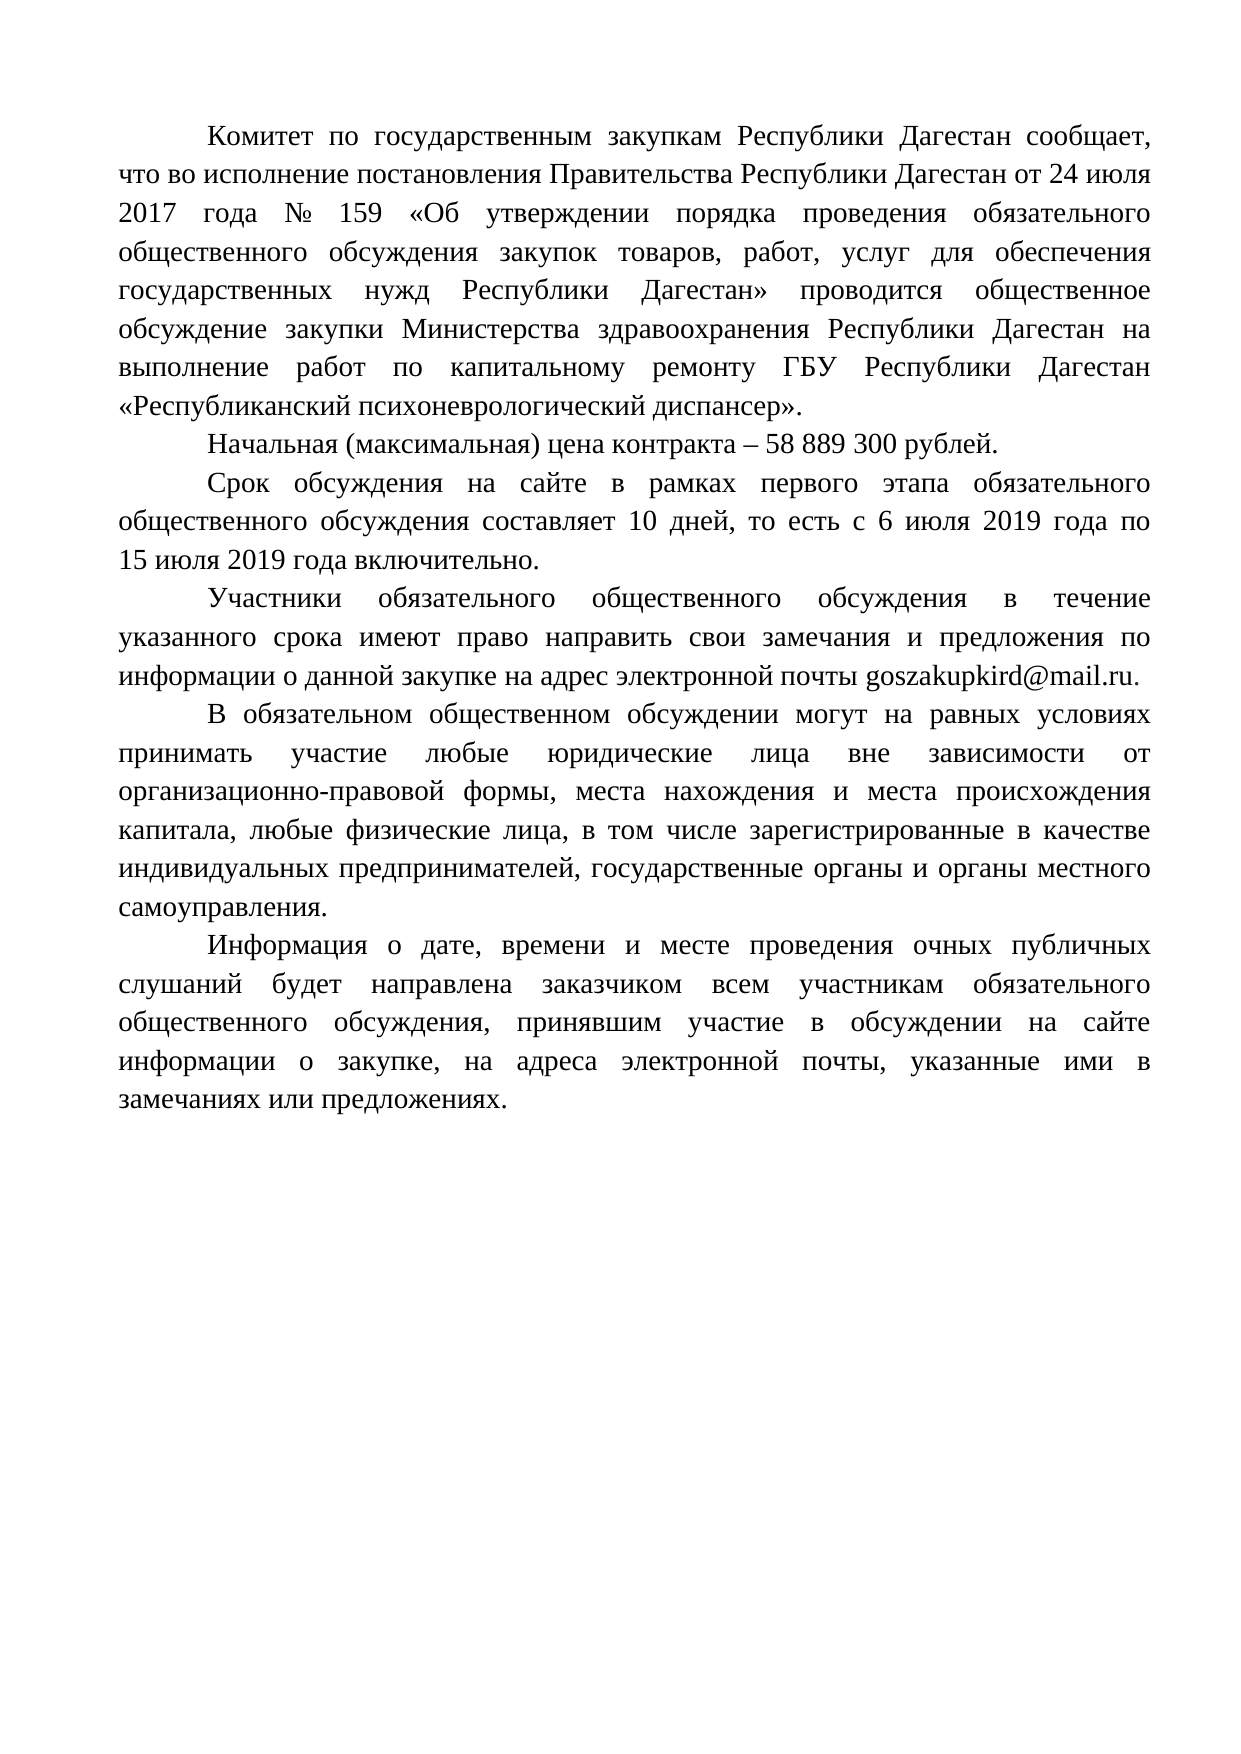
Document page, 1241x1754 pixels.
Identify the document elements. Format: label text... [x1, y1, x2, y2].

text Срок обсуждения на сайте в рамках первого этапа обязательного общественного обсуждения составляет 10 дней, то есть с 6 июля 2019 года по 15 июля 2019 года включительно. [118, 465, 1152, 576]
text Участники обязательного общественного обсуждения в течение указанного срока имеют право направить свои замечания и предложения по информации о данной закупке на адрес электронной почты goszakupkird@mail.ru. [118, 581, 1152, 691]
text Начальная (максимальная) цена контракта – 58 889 300 рублей. [118, 426, 1152, 460]
text Информация о дате, времени и месте проведения очных публичных слушаний будет направлена заказчиком всем участникам обязательного общественного обсуждения, принявшим участие в обсуждении на сайте информации о закупке, на адреса электронной почты, указанные ими в замечаниях или предложениях. [118, 927, 1152, 1115]
text В обязательном общественном обсуждении могут на равных условиях принимать участие любые юридические лица вне зависимости от организационно-правовой формы, места нахождения и места происхождения капитала, любые физические лица, в том числе зарегистрированные в качестве индивидуальных предпринимателей, государственные органы и органы местного самоуправления. [118, 696, 1152, 922]
text Комитет по государственным закупкам Республики Дагестан сообщает, что во исполнение постановления Правительства Республики Дагестан от 24 июля 2017 года № 159 «Об утверждении порядка проведения обязательного общественного обсуждения закупок товаров, работ, услуг для обеспечения государственных нужд Республики Дагестан» проводится общественное обсуждение закупки Министерства здравоохранения Республики Дагестан на выполнение работ по капитальному ремонту ГБУ Республики Дагестан «Республиканский психоневрологический диспансер». [118, 118, 1152, 421]
